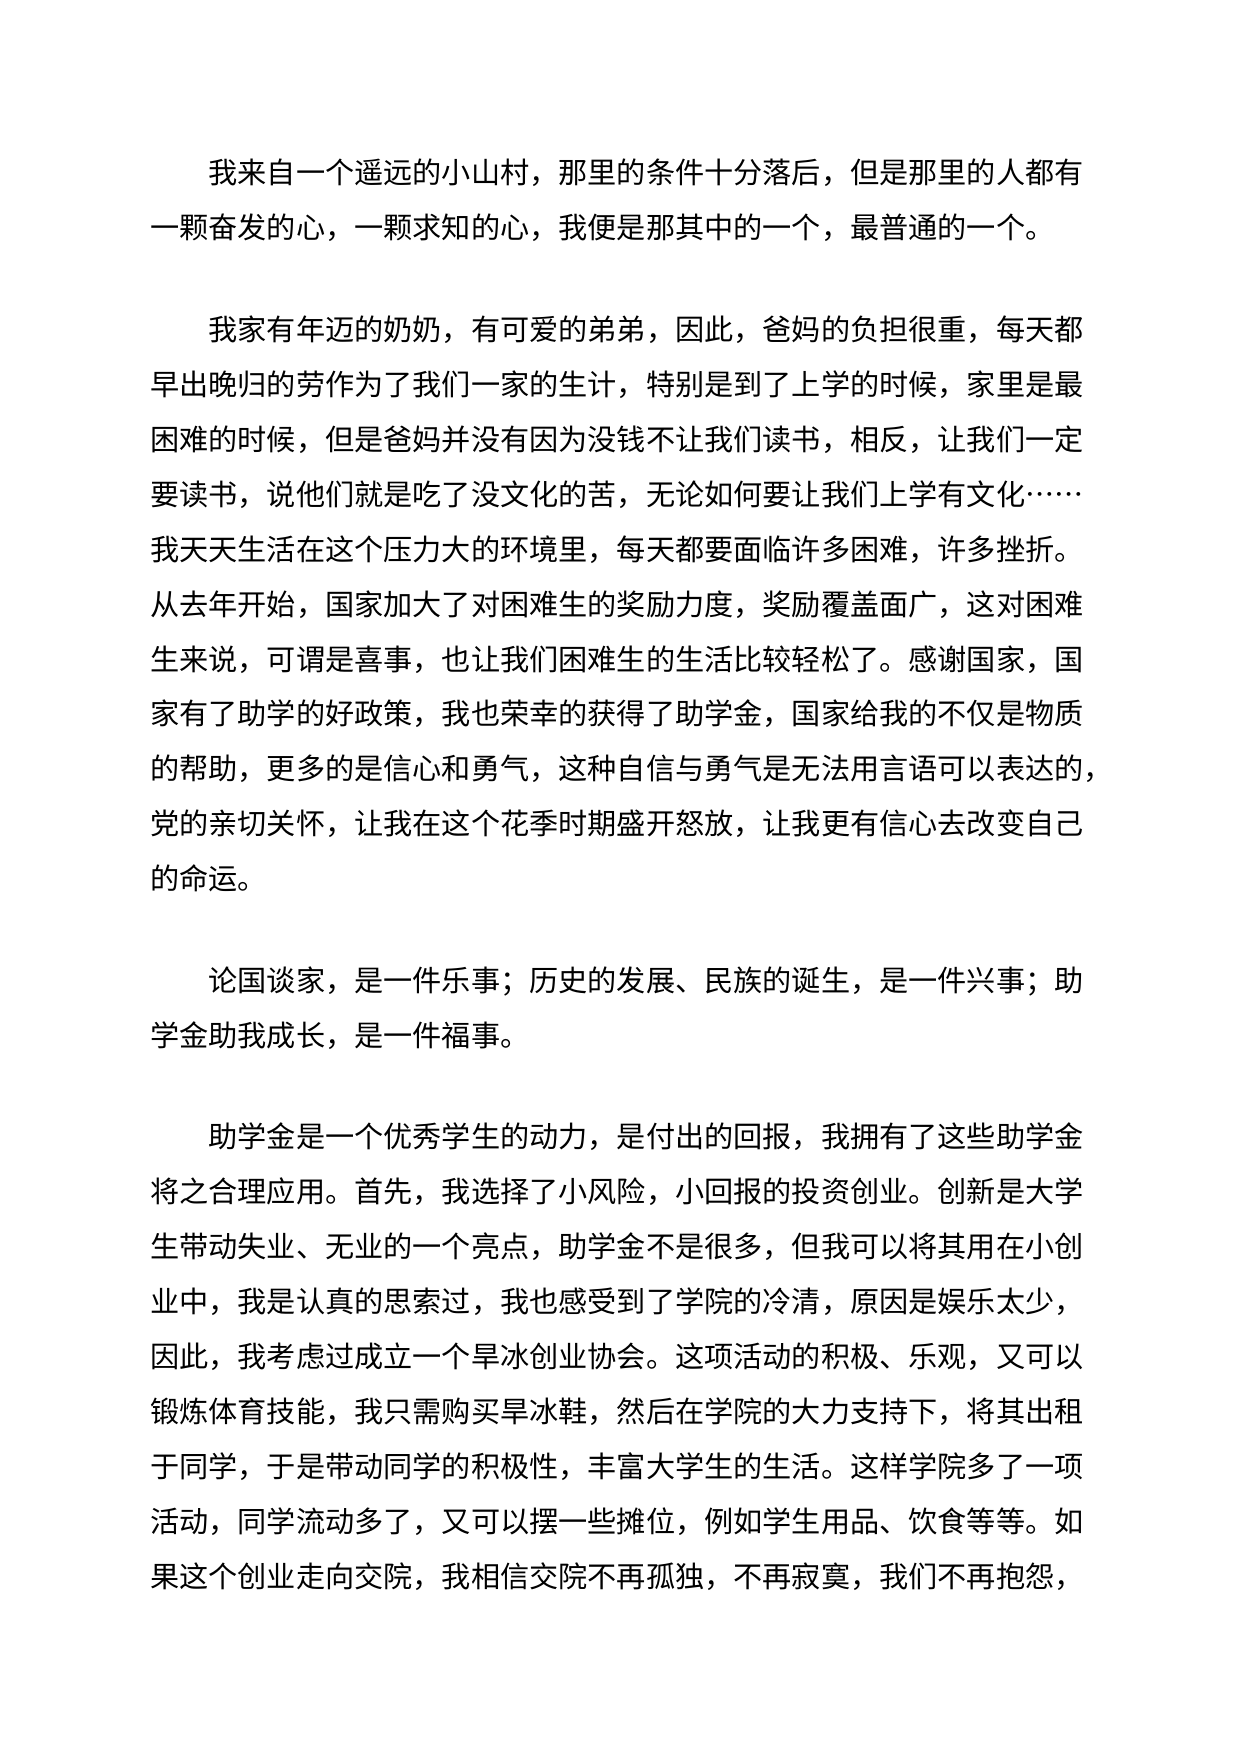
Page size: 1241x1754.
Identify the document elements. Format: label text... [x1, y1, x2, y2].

text 论国谈家，是一件乐事；历史的发展、民族的诞生，是一件兴事；助学金助我成长，是一件福事。 [150, 957, 1090, 1054]
text 我来自一个遥远的小山村，那里的条件十分落后，但是那里的人都有一颗奋发的心，一颗求知的心，我便是那其中的一个，最普通的一个。 [150, 150, 1090, 247]
text 我家有年迈的奶奶，有可爱的弟弟，因此，爸妈的负担很重，每天都早出晚归的劳作为了我们一家的生计，特别是到了上学的时候，家里是最困难的时候，但是爸妈并没有因为没钱不让我们读书，相反，让我们一定要读书，说他们就是吃了没文化的苦，无论如何要让我们上学有文化……我天天生活在这个压力大的环境里，每天都要面临许多困难，许多挫折。从去年开始，国家加大了对困难生的奖励力度，奖励覆盖面广，这对困难生来说，可谓是喜事，也让我们困难生的生活比较轻松了。感谢国家，国家有了助学的好政策，我也荣幸的获得了助学金，国家给我的不仅是物质的帮助，更多的是信心和勇气，这种自信与勇气是无法用言语可以表达的，党的亲切关怀，让我在这个花季时期盛开怒放，让我更有信心去改变自己的命运。 [150, 307, 1090, 898]
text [150, 1114, 1090, 1596]
